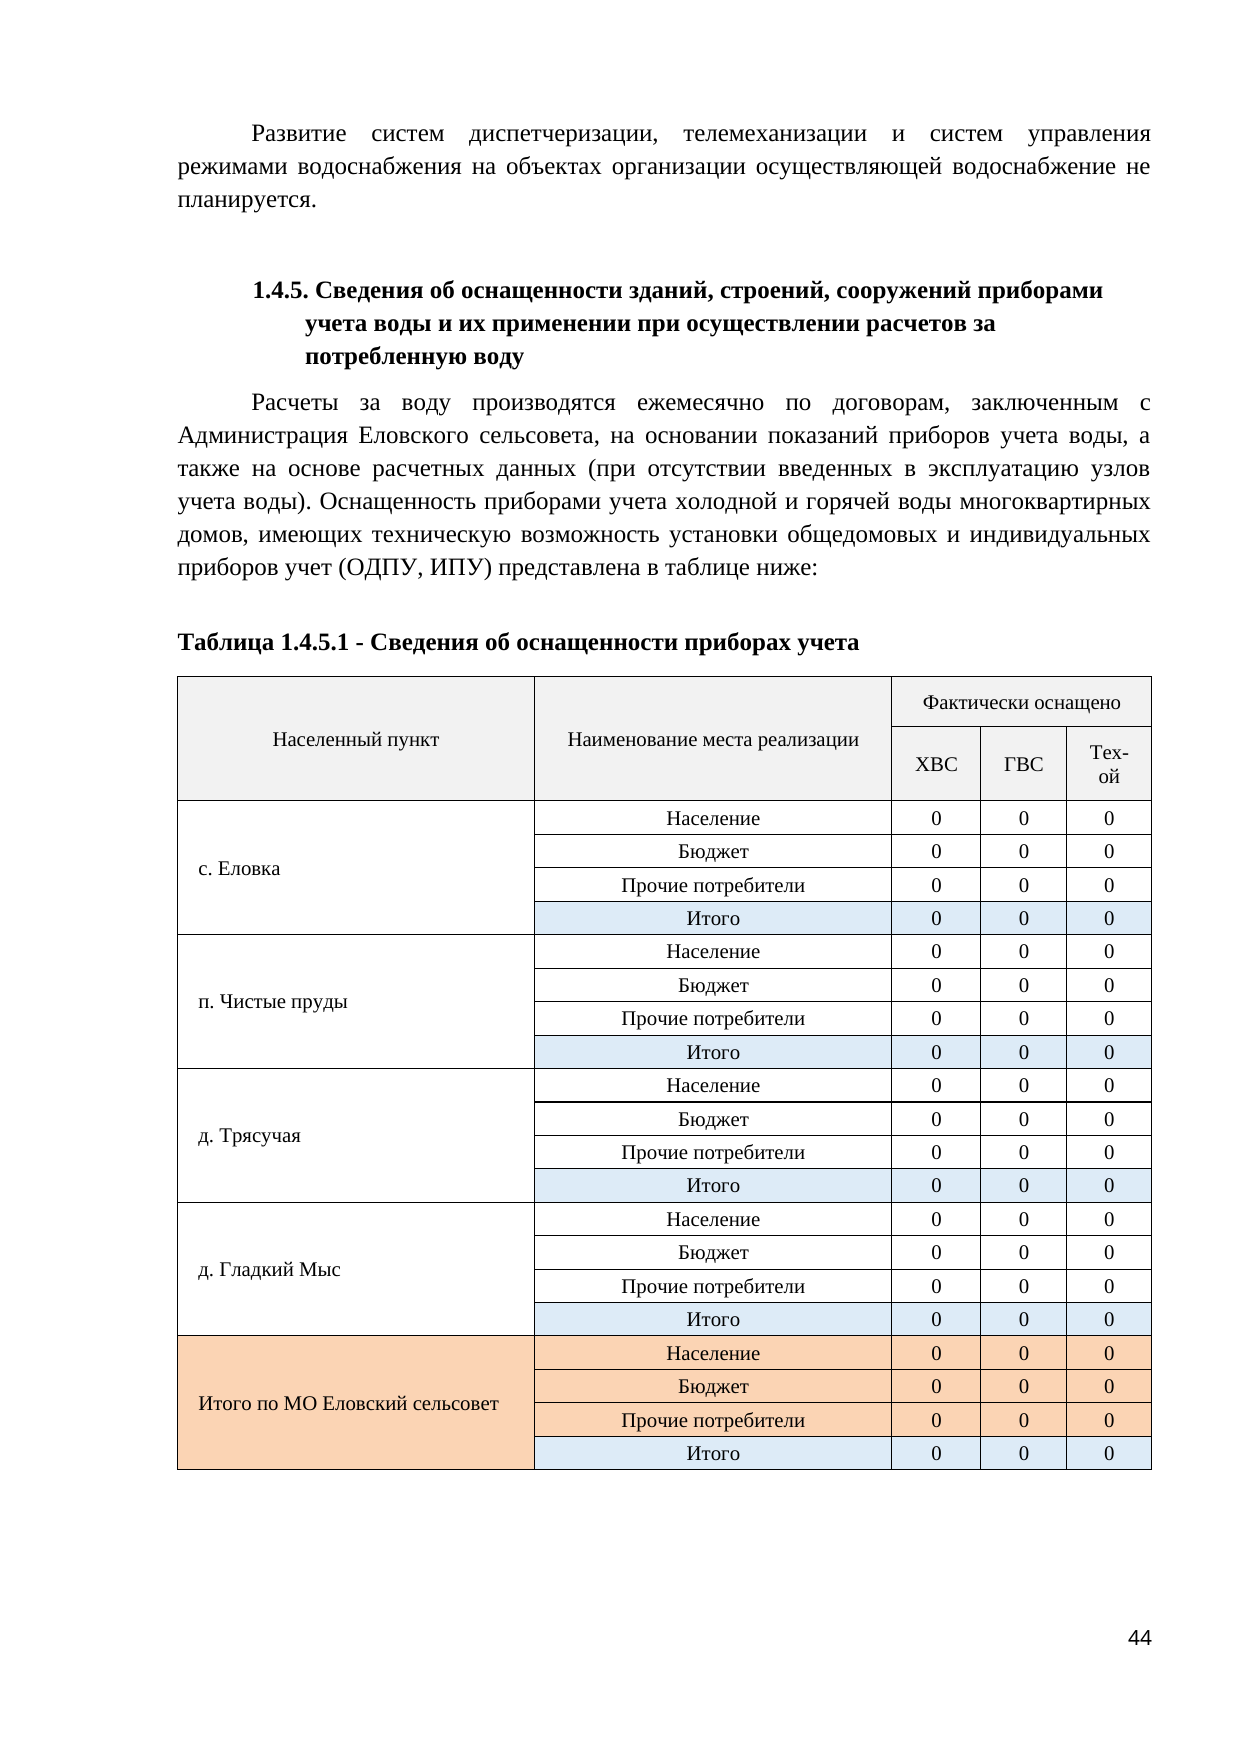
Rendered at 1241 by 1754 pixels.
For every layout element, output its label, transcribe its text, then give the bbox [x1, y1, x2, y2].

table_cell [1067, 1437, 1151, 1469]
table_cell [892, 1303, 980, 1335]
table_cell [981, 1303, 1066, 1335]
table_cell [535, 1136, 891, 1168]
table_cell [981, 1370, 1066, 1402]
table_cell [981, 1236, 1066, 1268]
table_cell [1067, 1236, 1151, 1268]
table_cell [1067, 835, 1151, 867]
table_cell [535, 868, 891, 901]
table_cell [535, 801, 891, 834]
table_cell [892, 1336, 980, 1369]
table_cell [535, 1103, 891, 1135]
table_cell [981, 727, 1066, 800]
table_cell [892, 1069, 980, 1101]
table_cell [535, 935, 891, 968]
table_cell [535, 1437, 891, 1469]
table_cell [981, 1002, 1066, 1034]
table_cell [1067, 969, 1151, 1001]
text Развитие систем диспетчеризации, телемеханизации и систем управления режимами водоснабжения на объектах организации осуществляющей водоснабжение не планируется. [177, 118, 1152, 213]
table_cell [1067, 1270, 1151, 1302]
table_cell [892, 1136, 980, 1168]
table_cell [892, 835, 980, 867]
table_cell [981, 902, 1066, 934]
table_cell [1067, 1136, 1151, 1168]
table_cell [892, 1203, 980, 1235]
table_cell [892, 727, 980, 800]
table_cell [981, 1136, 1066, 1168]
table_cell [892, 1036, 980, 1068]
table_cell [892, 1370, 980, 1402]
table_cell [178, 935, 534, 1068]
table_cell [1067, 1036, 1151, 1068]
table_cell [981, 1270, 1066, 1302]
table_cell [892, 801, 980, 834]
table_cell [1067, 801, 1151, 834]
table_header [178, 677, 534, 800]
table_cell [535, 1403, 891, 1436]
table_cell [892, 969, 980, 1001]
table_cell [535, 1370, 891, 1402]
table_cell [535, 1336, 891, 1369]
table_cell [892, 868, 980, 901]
list 1.4.5. Сведения об оснащенности зданий, строений, сооружений приборами учета воды и их применении при осуществлении расчетов за потребленную воду [252, 275, 1152, 370]
text Расчеты за воду производятся ежемесячно по договорам, заключенным с Администрация Еловского сельсовета, на основании показаний приборов учета воды, а также на основе расчетных данных (при отсутствии введенных в эксплуатацию узлов учета воды). Оснащенность приборами учета холодной и горячей воды многоквартирных домов, имеющих техническую возможность установки общедомовых и индивидуальных приборов учет (ОДПУ, ИПУ) представлена в таблице ниже: [177, 387, 1152, 581]
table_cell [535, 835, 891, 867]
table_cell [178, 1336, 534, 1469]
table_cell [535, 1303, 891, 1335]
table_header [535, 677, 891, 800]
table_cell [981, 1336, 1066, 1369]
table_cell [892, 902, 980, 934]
text Таблица 1.4.5.1 - Сведения об оснащенности приборах учета [177, 627, 1152, 655]
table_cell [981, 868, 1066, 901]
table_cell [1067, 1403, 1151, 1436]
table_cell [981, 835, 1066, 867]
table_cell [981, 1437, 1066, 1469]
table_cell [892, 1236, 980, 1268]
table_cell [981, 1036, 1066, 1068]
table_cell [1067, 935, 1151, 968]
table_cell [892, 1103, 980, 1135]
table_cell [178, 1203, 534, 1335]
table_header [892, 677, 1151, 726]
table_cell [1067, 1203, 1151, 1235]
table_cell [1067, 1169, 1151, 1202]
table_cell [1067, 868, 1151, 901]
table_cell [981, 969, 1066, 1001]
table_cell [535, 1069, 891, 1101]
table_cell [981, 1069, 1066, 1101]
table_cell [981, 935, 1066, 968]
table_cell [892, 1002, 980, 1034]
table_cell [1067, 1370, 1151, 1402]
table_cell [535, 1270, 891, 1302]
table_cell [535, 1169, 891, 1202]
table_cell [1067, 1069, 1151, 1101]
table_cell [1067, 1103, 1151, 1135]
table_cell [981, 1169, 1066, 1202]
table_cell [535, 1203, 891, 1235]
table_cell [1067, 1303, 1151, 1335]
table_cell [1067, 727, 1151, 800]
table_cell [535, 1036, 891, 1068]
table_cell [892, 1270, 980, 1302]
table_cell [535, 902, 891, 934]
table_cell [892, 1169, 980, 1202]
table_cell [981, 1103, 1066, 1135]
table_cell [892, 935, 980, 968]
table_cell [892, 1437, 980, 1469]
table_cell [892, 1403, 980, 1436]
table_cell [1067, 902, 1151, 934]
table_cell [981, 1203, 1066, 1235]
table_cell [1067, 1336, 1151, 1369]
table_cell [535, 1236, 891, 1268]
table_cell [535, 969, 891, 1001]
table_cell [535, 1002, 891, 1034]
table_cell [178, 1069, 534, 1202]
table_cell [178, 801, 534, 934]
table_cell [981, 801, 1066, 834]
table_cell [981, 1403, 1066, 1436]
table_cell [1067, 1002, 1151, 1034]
